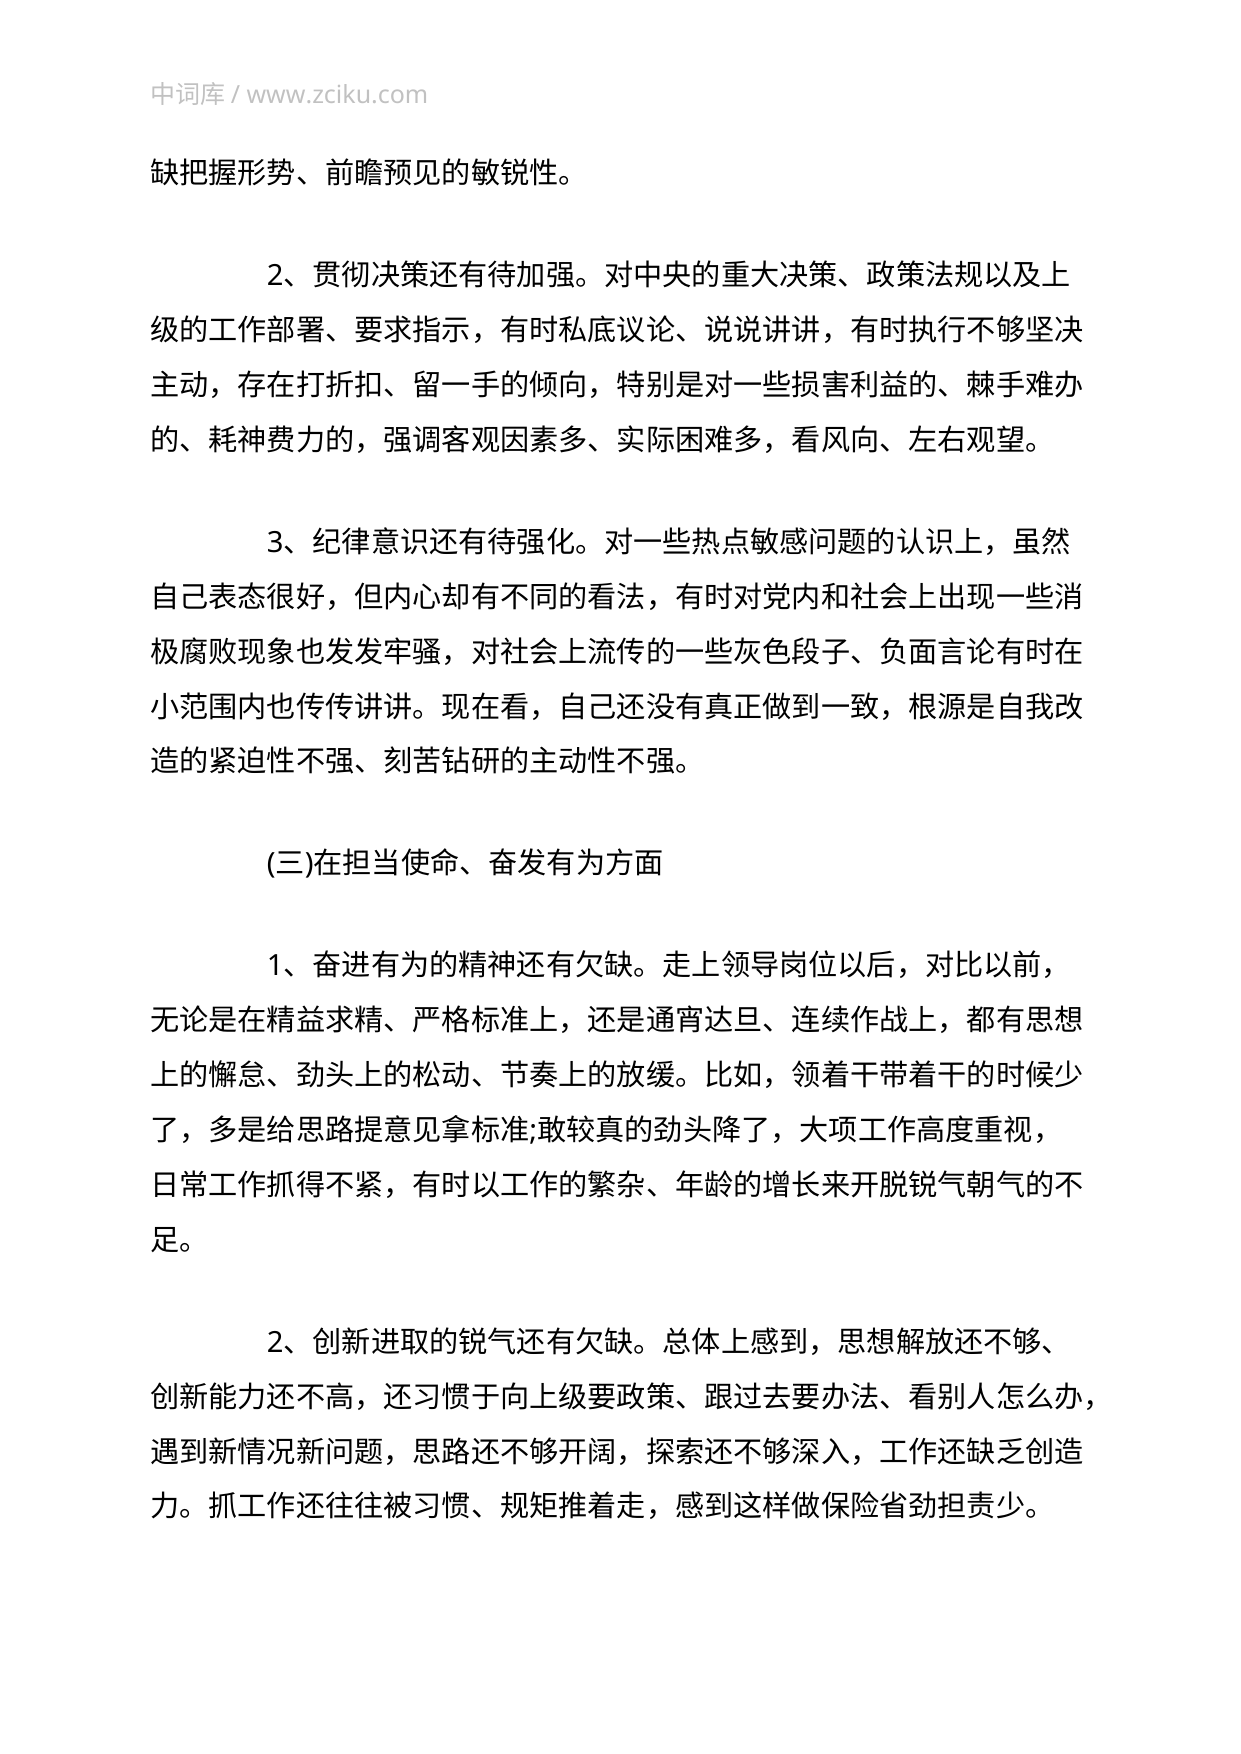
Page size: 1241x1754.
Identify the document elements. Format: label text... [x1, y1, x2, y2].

text 2、贯彻决策还有待加强。对中央的重大决策、政策法规以及上级的工作部署、要求指示，有时私底议论、说说讲讲，有时执行不够坚决主动，存在打折扣、留一手的倾向，特别是对一些损害利益的、棘手难办的、耗神费力的，强调客观因素多、实际困难多，看风向、左右观望。 [150, 252, 1090, 459]
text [150, 150, 1090, 192]
text (三)在担当使命、奋发有为方面 [150, 840, 1090, 882]
text 1、奋进有为的精神还有欠缺。走上领导岗位以后，对比以前，无论是在精益求精、严格标准上，还是通宵达旦、连续作战上，都有思想上的懈怠、劲头上的松动、节奏上的放缓。比如，领着干带着干的时候少了，多是给思路提意见拿标准;敢较真的劲头降了，大项工作高度重视，日常工作抓得不紧，有时以工作的繁杂、年龄的增长来开脱锐气朝气的不足。 [150, 942, 1090, 1259]
text 3、纪律意识还有待强化。对一些热点敏感问题的认识上，虽然自己表态很好，但内心却有不同的看法，有时对党内和社会上出现一些消极腐败现象也发发牢骚，对社会上流传的一些灰色段子、负面言论有时在小范围内也传传讲讲。现在看，自己还没有真正做到一致，根源是自我改造的紧迫性不强、刻苦钻研的主动性不强。 [150, 518, 1090, 780]
text 2、创新进取的锐气还有欠缺。总体上感到，思想解放还不够、创新能力还不高，还习惯于向上级要政策、跟过去要办法、看别人怎么办，遇到新情况新问题，思路还不够开阔，探索还不够深入，工作还缺乏创造力。抓工作还往往被习惯、规矩推着走，感到这样做保险省劲担责少。 [150, 1318, 1090, 1525]
